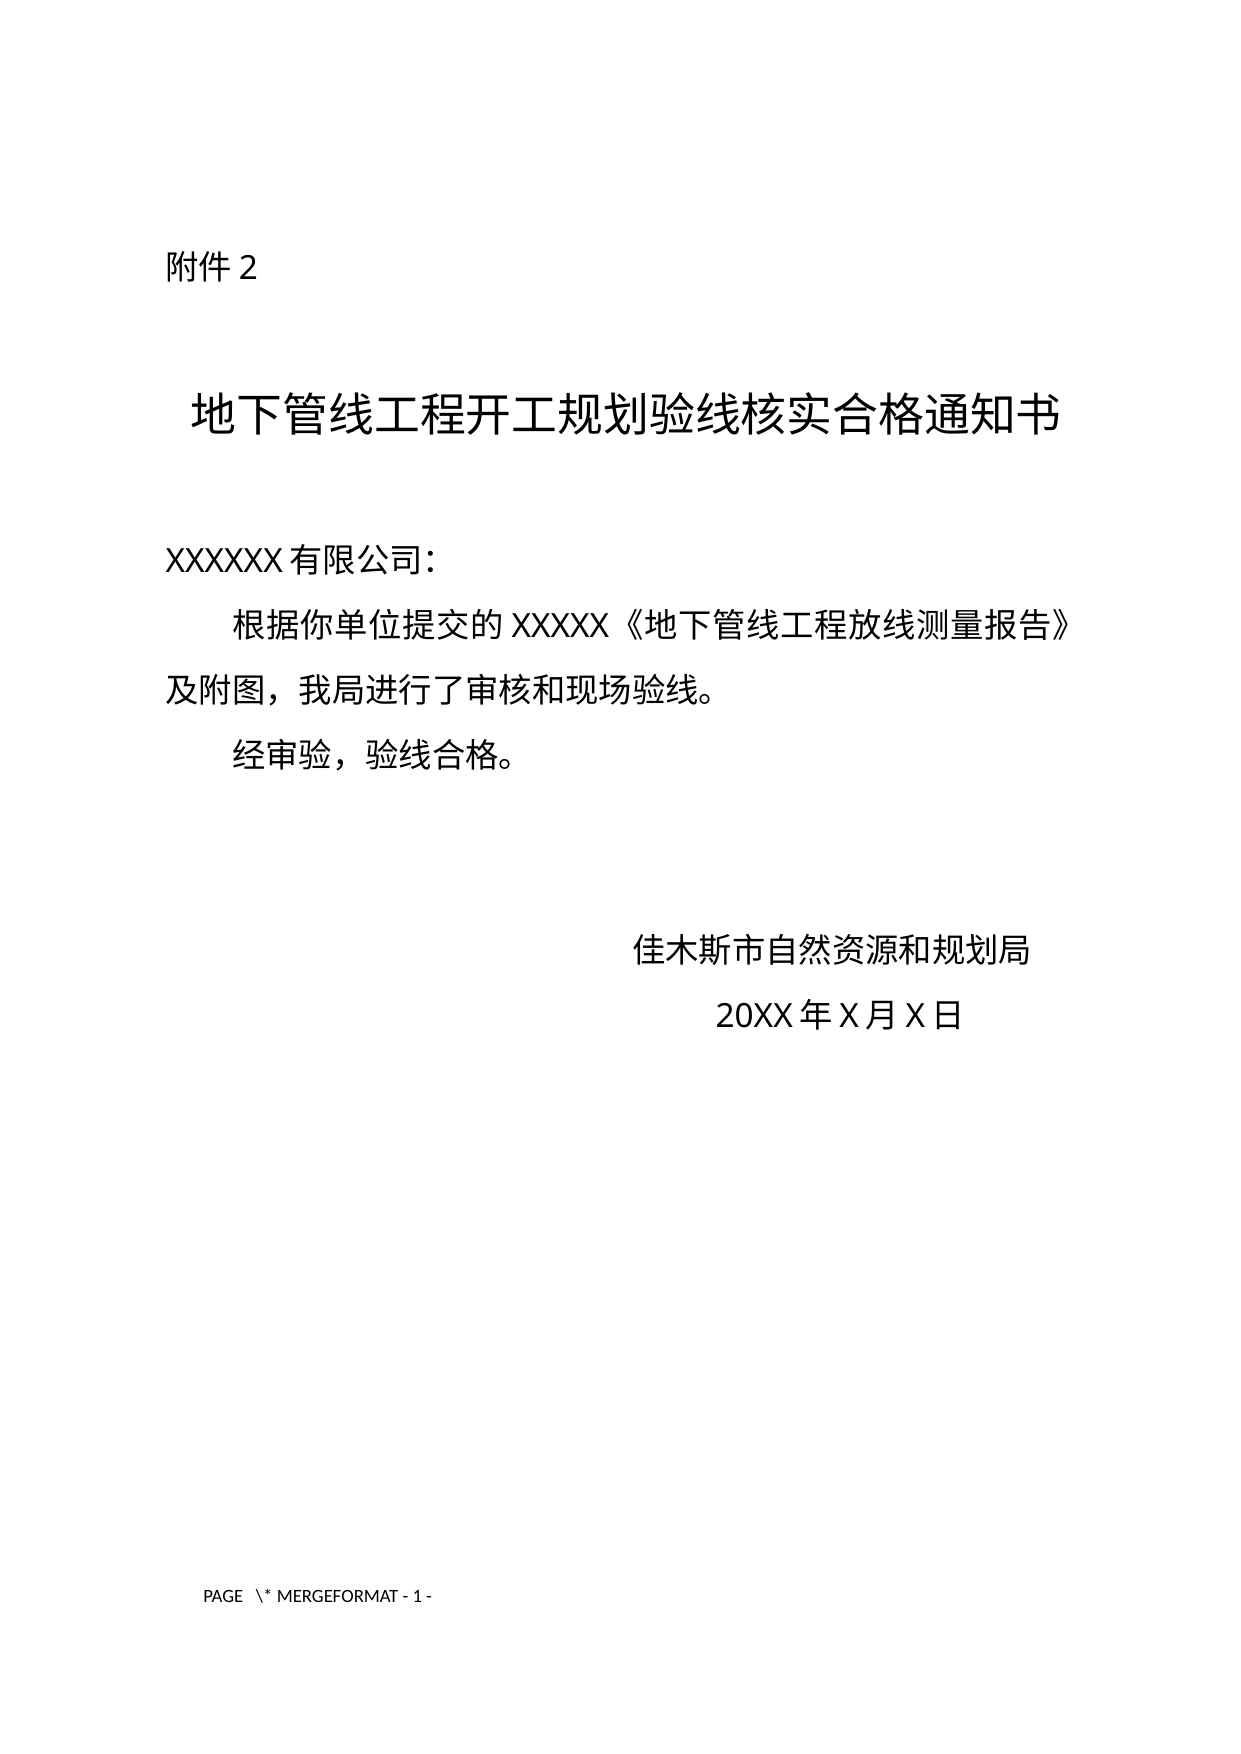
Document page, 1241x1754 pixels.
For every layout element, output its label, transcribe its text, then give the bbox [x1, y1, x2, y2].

text 20XX年X月X日 [165, 980, 1087, 1045]
text 经审验，验线合格。 [165, 720, 1087, 785]
text 佳木斯市自然资源和规划局 [165, 915, 1087, 980]
text 地下管线工程开工规划验线核实合格通知书 [165, 363, 1087, 460]
text 根据你单位提交的XXXXX《地下管线工程放线测量报告》及附图，我局进行了审核和现场验线。 [165, 590, 1087, 720]
text 附件2 [165, 233, 1087, 298]
text XXXXXX有限公司： [165, 525, 1087, 590]
